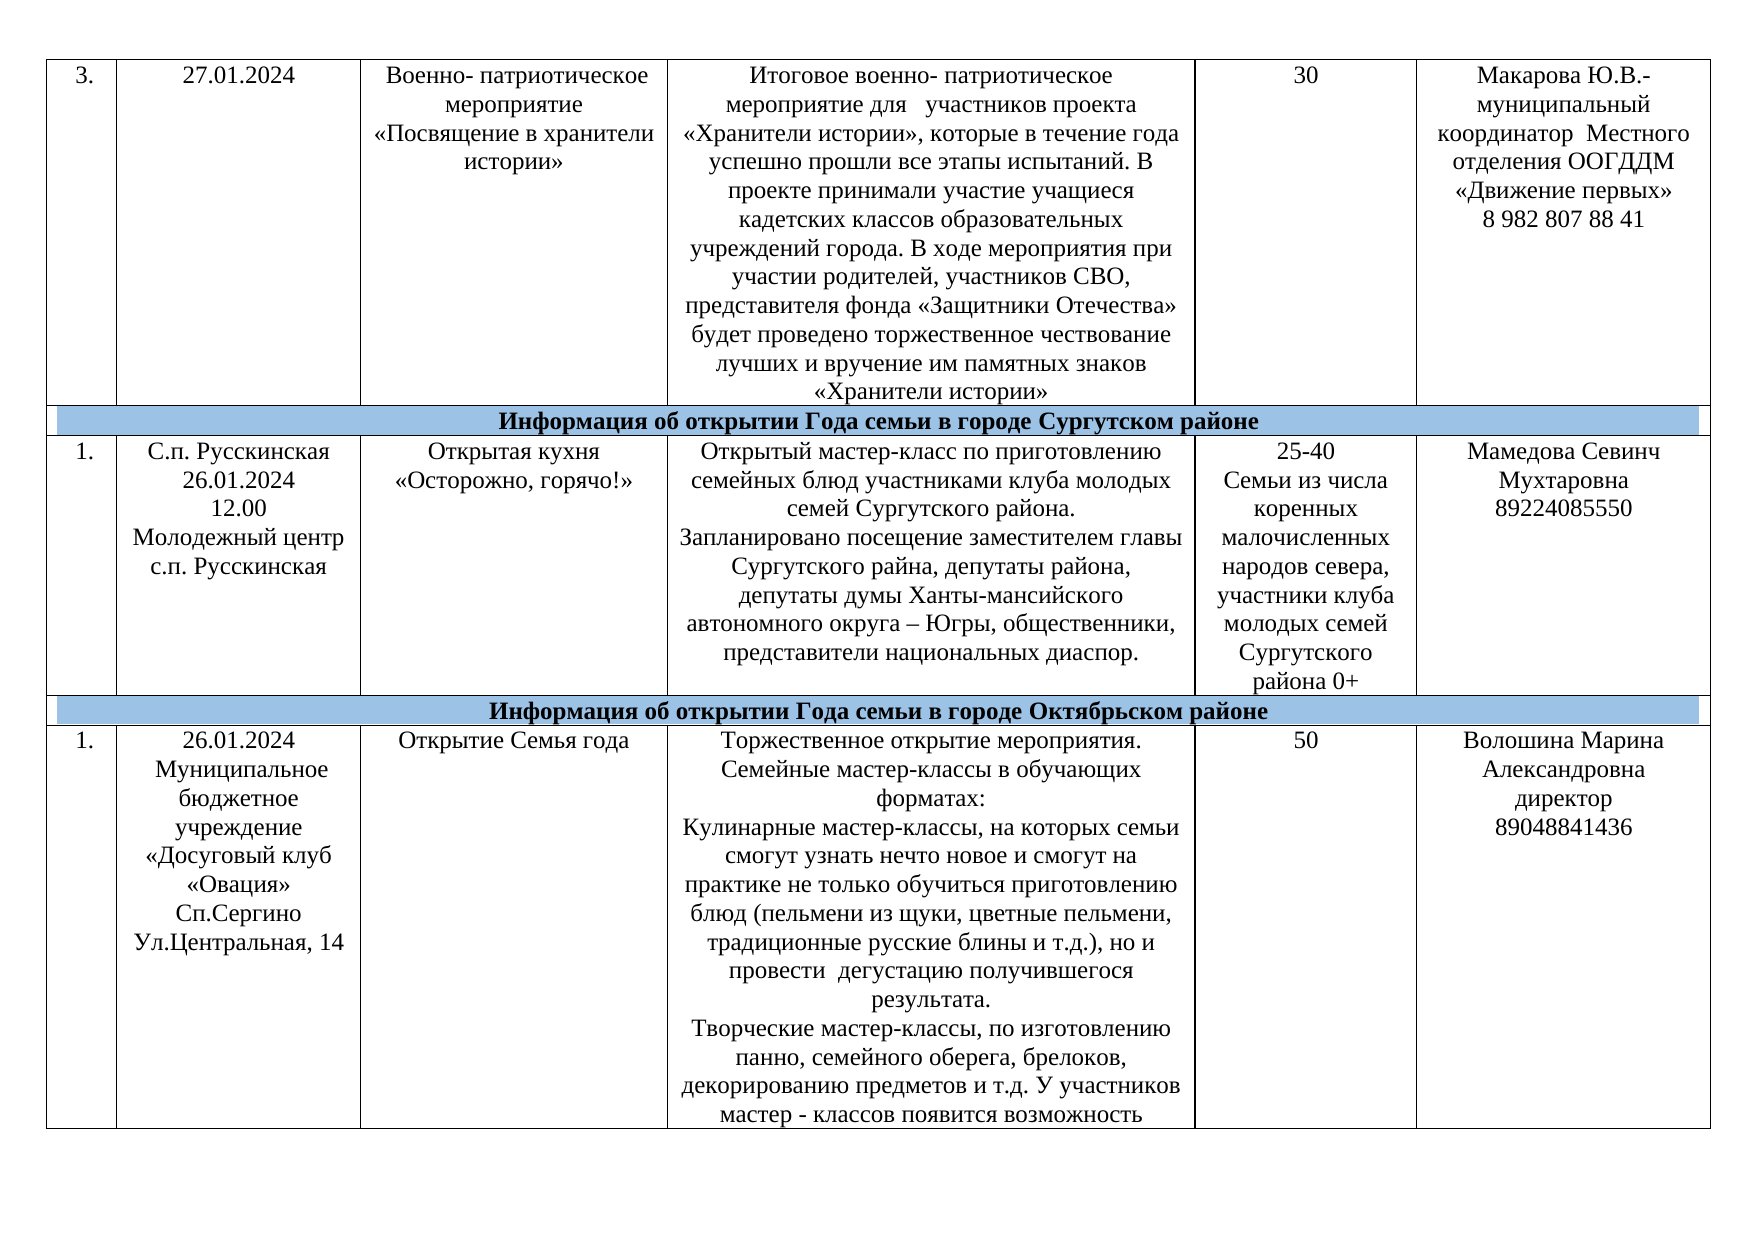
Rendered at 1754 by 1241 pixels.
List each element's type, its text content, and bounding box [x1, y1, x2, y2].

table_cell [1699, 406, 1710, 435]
table_cell Открытие Семья года [361, 726, 667, 1128]
table_cell [47, 60, 116, 405]
table_cell Итоговое военно- патриотическое мероприятие для участников проекта «Хранители истории», которые в течение года успешно прошли все этапы испытаний. В проекте принимали участие учащиеся кадетских классов образовательных учреждений города. В ходе мероприятия при участии родителей, участников СВО, представителя фонда «Защитники Отечества» будет проведено торжественное чествование лучших и вручение им памятных знаков «Хранители истории» [668, 60, 1194, 405]
table_cell 50 [1196, 726, 1416, 1128]
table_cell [117, 726, 360, 1128]
table_cell 30 [1196, 60, 1416, 405]
table_cell [47, 436, 116, 695]
table_cell 25-40 Семьи из числа коренных малочисленных народов севера, участники клуба молодых семей Сургутского района 0+ [1196, 436, 1416, 695]
table_cell Открытый мастер-класс по приготовлению семейных блюд участниками клуба молодых семей Сургутского района. Запланировано посещение заместителем главы Сургутского райна, депутаты района, депутаты думы Ханты-мансийского автономного округа – Югры, общественники, представители национальных диаспор. [668, 436, 1194, 695]
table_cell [1417, 726, 1710, 1128]
table_cell Военно- патриотическое мероприятие «Посвящение в хранители истории» [361, 60, 667, 405]
table_cell Мамедова Севинч Мухтаровна 89224085550 [1417, 436, 1710, 695]
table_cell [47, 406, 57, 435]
table_cell Макарова Ю.В.- муниципальный координатор Местного отделения ООГДДМ «Движение первых» 8 982 807 88 41 [1417, 60, 1710, 405]
table_cell С.п. Русскинская 26.01.2024 12.00 Молодежный центр с.п. Русскинская [117, 436, 360, 695]
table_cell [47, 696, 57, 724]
table_cell [47, 726, 116, 1128]
table_cell 27.01.2024 [117, 60, 360, 405]
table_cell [668, 726, 1194, 1128]
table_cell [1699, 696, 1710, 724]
table_cell Открытая кухня «Осторожно, горячо!» [361, 436, 667, 695]
